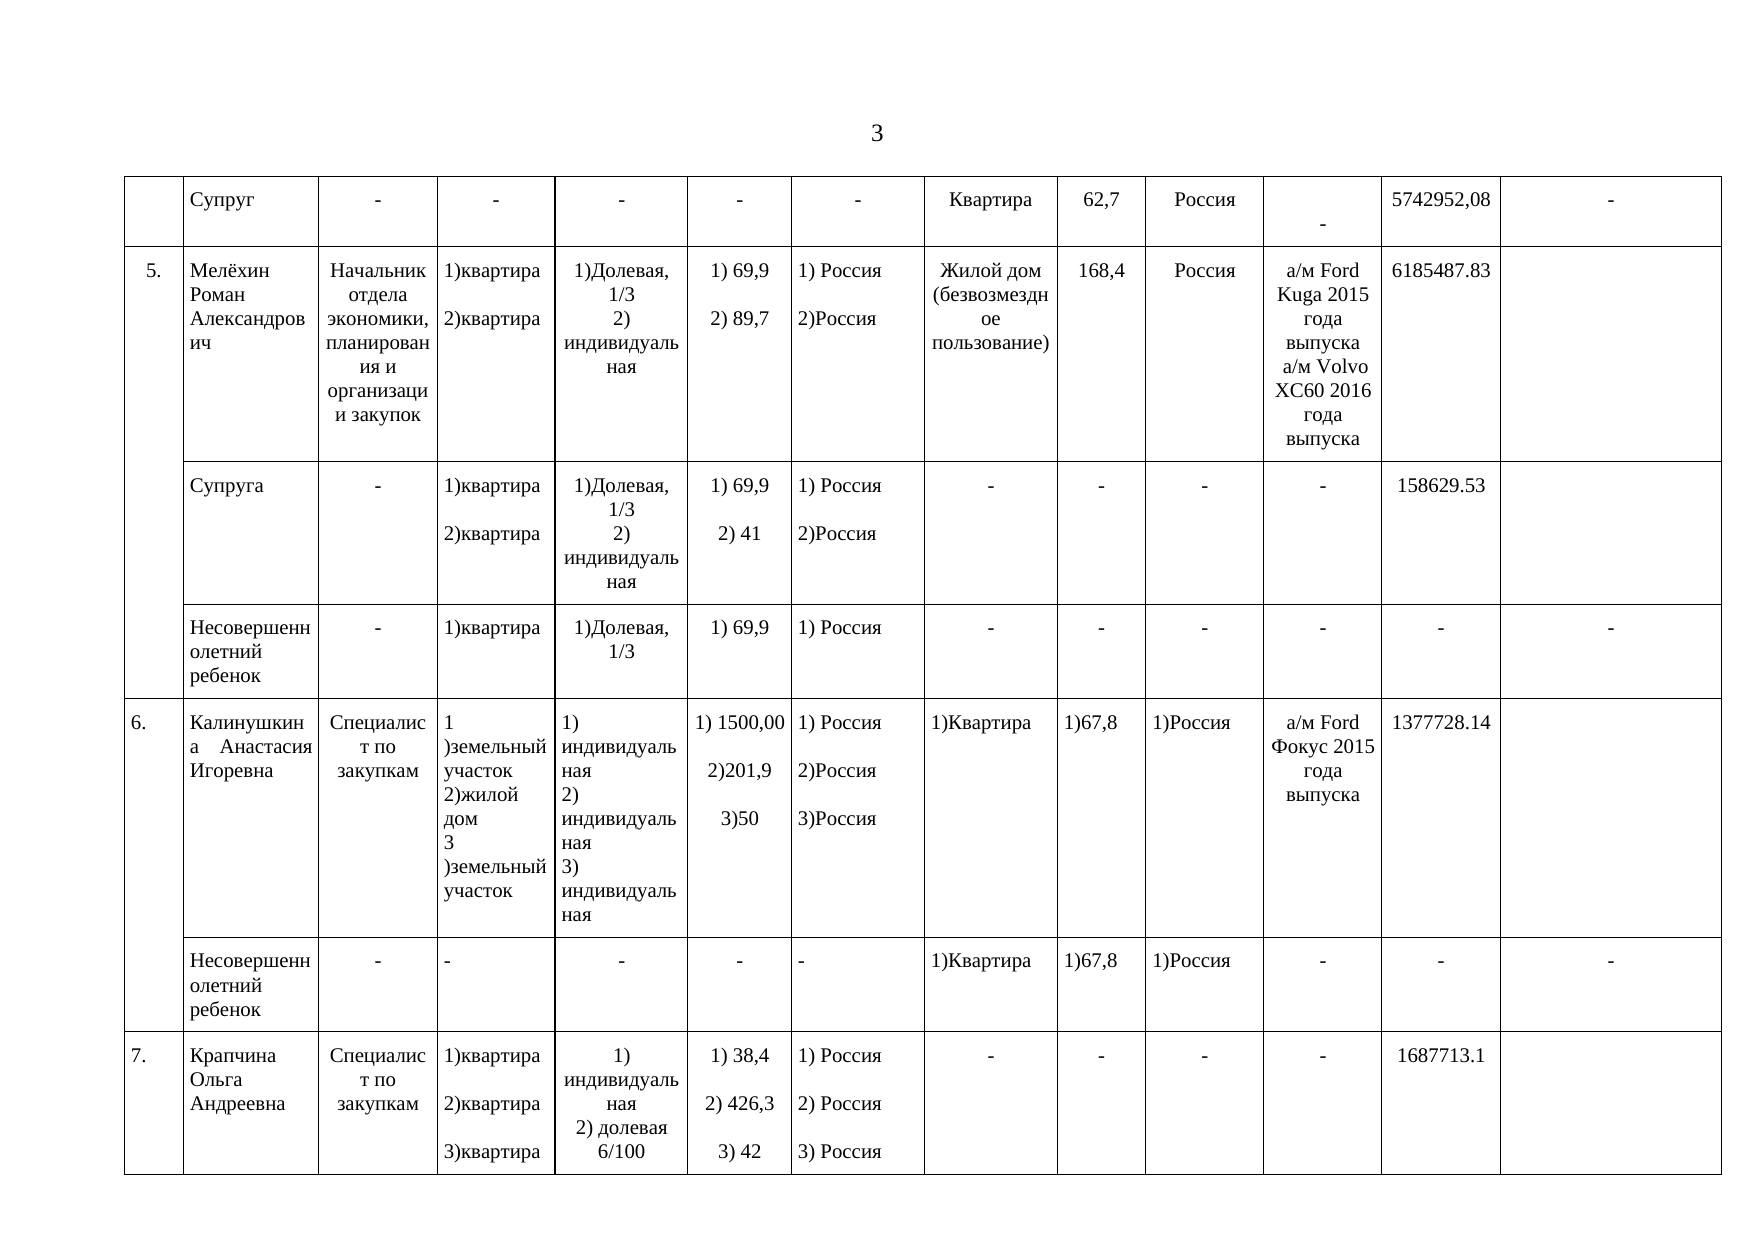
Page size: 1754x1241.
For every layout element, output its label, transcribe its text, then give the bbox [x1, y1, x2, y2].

table_cell - [438, 938, 554, 1031]
table_cell [1501, 462, 1721, 603]
table_cell 1) 1500,00 2)201,9 3)50 [688, 699, 791, 937]
table_cell 1)Квартира [925, 699, 1057, 937]
table_cell 5742952,08 [1382, 177, 1500, 246]
table_cell - [319, 938, 437, 1031]
table_cell Россия [1146, 247, 1263, 461]
table_cell - [1264, 1032, 1381, 1174]
table_cell 7. [125, 1032, 183, 1174]
table_cell - [1501, 177, 1721, 246]
table_cell - [1501, 938, 1721, 1031]
table_cell - [688, 177, 791, 246]
table_cell 4. [125, 177, 183, 246]
table_cell - [1058, 462, 1145, 603]
table_cell Специалист по закупкам [319, 699, 437, 937]
table_cell - [319, 177, 437, 246]
table_cell 1) индивидуальная 2) индивидуальная 3) индивидуальная [556, 699, 687, 937]
table_cell 1)67,8 [1058, 699, 1145, 937]
table_cell Несовершеннолетний ребенок [184, 938, 318, 1031]
table_cell - [1146, 1032, 1263, 1174]
table_cell - [1264, 462, 1381, 603]
table_cell - [1264, 177, 1381, 246]
table_cell - [925, 1032, 1057, 1174]
table_cell - [1146, 462, 1263, 603]
table_cell - [556, 938, 687, 1031]
table_cell Квартира [925, 177, 1057, 246]
table_cell 5. [125, 247, 183, 698]
table_cell а/м Ford Фокус 2015 года выпуска [1264, 699, 1381, 937]
table_cell 1377728.14 [1382, 699, 1500, 937]
table_cell - [1264, 605, 1381, 698]
table_cell а/м Ford Kuga 2015 года выпуска а/м Volvo XC60 2016 года выпуска [1264, 247, 1381, 461]
table_cell - [925, 605, 1057, 698]
table_cell 1) 69,9 [688, 605, 791, 698]
table_cell - [792, 938, 924, 1031]
table_cell Начальник отдела экономики, планирования и организации закупок [319, 247, 437, 461]
table_cell 168,4 [1058, 247, 1145, 461]
table_cell - [556, 177, 687, 246]
table_cell 1) 69,9 2) 89,7 [688, 247, 791, 461]
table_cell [792, 1032, 924, 1174]
table_cell 1) 69,9 2) 41 [688, 462, 791, 603]
table_cell 1)Россия [1146, 699, 1263, 937]
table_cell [556, 1032, 687, 1174]
table_cell 1)земельный участок 2)жилой дом 3)земельный участок [438, 699, 554, 937]
table_cell Мелёхин Роман Александрович [184, 247, 318, 461]
table_cell - [319, 605, 437, 698]
table_cell - [925, 462, 1057, 603]
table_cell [184, 1032, 318, 1174]
table_cell - [1058, 605, 1145, 698]
table_cell - [319, 462, 437, 603]
table_cell Жилой дом (безвозмездное пользование) [925, 247, 1057, 461]
table_cell [1501, 699, 1721, 937]
table_cell [1501, 247, 1721, 461]
table_cell - [1264, 938, 1381, 1031]
table_cell Супруг [184, 177, 318, 246]
table_cell 1)Долевая, 1/3 [556, 605, 687, 698]
table_cell 158629.53 [1382, 462, 1500, 603]
table_cell 6185487.83 [1382, 247, 1500, 461]
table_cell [688, 1032, 791, 1174]
table_cell 1) Россия 2)Россия 3)Россия [792, 699, 924, 937]
table_cell 62,7 [1058, 177, 1145, 246]
table_cell Калинушкина Анастасия Игоревна [184, 699, 318, 937]
table_cell 1)Долевая, 1/3 2) индивидуальная [556, 462, 687, 603]
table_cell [319, 1032, 437, 1174]
table_cell [1501, 1032, 1721, 1174]
table_cell 1)квартира 2)квартира [438, 247, 554, 461]
table_cell 1687713.1 [1382, 1032, 1500, 1174]
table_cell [438, 1032, 554, 1174]
table_cell 1)67,8 [1058, 938, 1145, 1031]
table_cell - [1058, 1032, 1145, 1174]
table_cell - [438, 177, 554, 246]
table_cell - [1382, 938, 1500, 1031]
table_cell 1)квартира [438, 605, 554, 698]
table_cell Супруга [184, 462, 318, 603]
table_cell - [1501, 605, 1721, 698]
table_cell 1) Россия 2)Россия [792, 247, 924, 461]
table_cell 1)Россия [1146, 938, 1263, 1031]
table_cell 1) Россия 2)Россия [792, 462, 924, 603]
table_cell - [688, 938, 791, 1031]
table_cell - [792, 177, 924, 246]
table_cell Несовершеннолетний ребенок [184, 605, 318, 698]
table_cell 1)Долевая, 1/3 2) индивидуальная [556, 247, 687, 461]
table_cell 1)Квартира [925, 938, 1057, 1031]
table_cell Россия [1146, 177, 1263, 246]
table_cell - [1146, 605, 1263, 698]
table_cell - [1382, 605, 1500, 698]
table_cell 1)квартира 2)квартира [438, 462, 554, 603]
table_cell 1) Россия [792, 605, 924, 698]
table_cell 6. [125, 699, 183, 1031]
